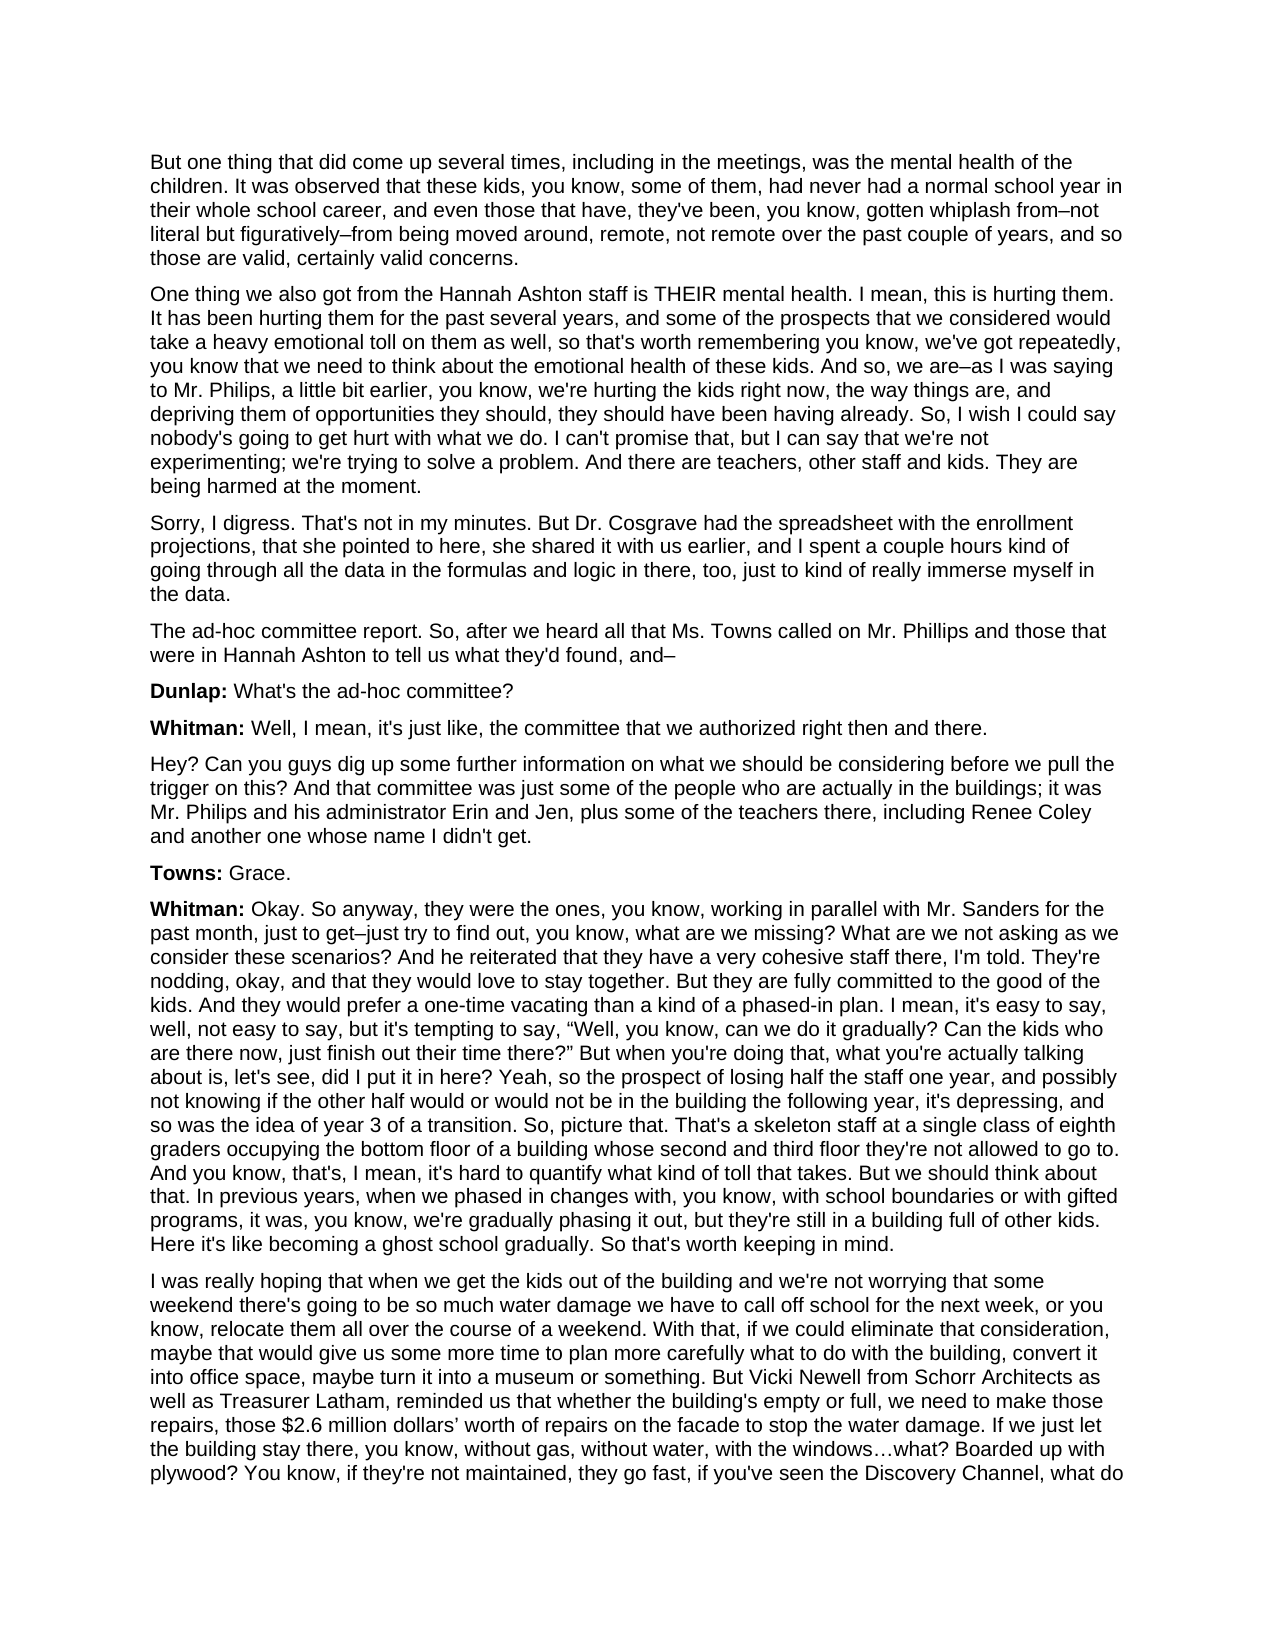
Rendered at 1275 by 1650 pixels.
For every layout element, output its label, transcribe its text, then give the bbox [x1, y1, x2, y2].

text Dunlap: What's the ad-hoc committee? [150, 679, 1125, 703]
text But one thing that did come up several times, including in the meetings, was the mental health of the children. It was observed that these kids, you know, some of them, had never had a normal school year in their whole school career, and even those that have, they've been, you know, gotten whiplash from–not literal but figuratively–from being moved around, remote, not remote over the past couple of years, and so those are valid, certainly valid concerns. [150, 150, 1125, 270]
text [150, 1269, 1125, 1484]
text Sorry, I digress. That's not in my minutes. But Dr. Cosgrave had the spreadsheet with the enrollment projections, that she pointed to here, she shared it with us earlier, and I spent a couple hours kind of going through all the data in the formulas and logic in there, too, just to kind of really immerse myself in the data. [150, 510, 1125, 606]
text One thing we also got from the Hannah Ashton staff is THEIR mental health. I mean, this is hurting them. It has been hurting them for the past several years, and some of the prospects that we considered would take a heavy emotional toll on them as well, so that's worth remembering you know, we've got repeatedly, you know that we need to think about the emotional health of these kids. And so, we are–as I was saying to Mr. Philips, a little bit earlier, you know, we're hurting the kids right now, the way things are, and depriving them of opportunities they should, they should have been having already. So, I wish I could say nobody's going to get hurt with what we do. I can't promise that, but I can say that we're not experimenting; we're trying to solve a problem. And there are teachers, other staff and kids. They are being harmed at the moment. [150, 282, 1125, 498]
text Whitman: Well, I mean, it's just like, the committee that we authorized right then and there. [150, 716, 1125, 739]
text Hey? Can you guys dig up some further information on what we should be considering before we pull the trigger on this? And that committee was just some of the people who are actually in the buildings; it was Mr. Philips and his administrator Erin and Jen, plus some of the teachers there, including Renee Coley and another one whose name I didn't get. [150, 752, 1125, 848]
text Whitman: Okay. So anyway, they were the ones, you know, working in parallel with Mr. Sanders for the past month, just to get–just try to find out, you know, what are we missing? What are we not asking as we consider these scenarios? And he reiterated that they have a very cohesive staff there, I'm told. They're nodding, okay, and that they would love to stay together. But they are fully committed to the good of the kids. And they would prefer a one-time vacating than a kind of a phased-in plan. I mean, it's easy to say, well, not easy to say, but it's tempting to say, “Well, you know, can we do it gradually? Can the kids who are there now, just finish out their time there?” But when you're doing that, what you're actually talking about is, let's see, did I put it in here? Yeah, so the prospect of losing half the staff one year, and possibly not knowing if the other half would or would not be in the building the following year, it's depressing, and so was the idea of year 3 of a transition. So, picture that. That's a skeleton staff at a single class of eighth graders occupying the bottom floor of a building whose second and third floor they're not allowed to go to. And you know, that's, I mean, it's hard to quantify what kind of toll that takes. But we should think about that. In previous years, when we phased in changes with, you know, with school boundaries or with gifted programs, it was, you know, we're gradually phasing it out, but they're still in a building full of other kids. Here it's like becoming a ghost school gradually. So that's worth keeping in mind. [150, 897, 1125, 1256]
text Towns: Grace. [150, 860, 1125, 884]
text The ad-hoc committee report. So, after we heard all that Ms. Towns called on Mr. Phillips and those that were in Hannah Ashton to tell us what they'd found, and– [150, 619, 1125, 667]
